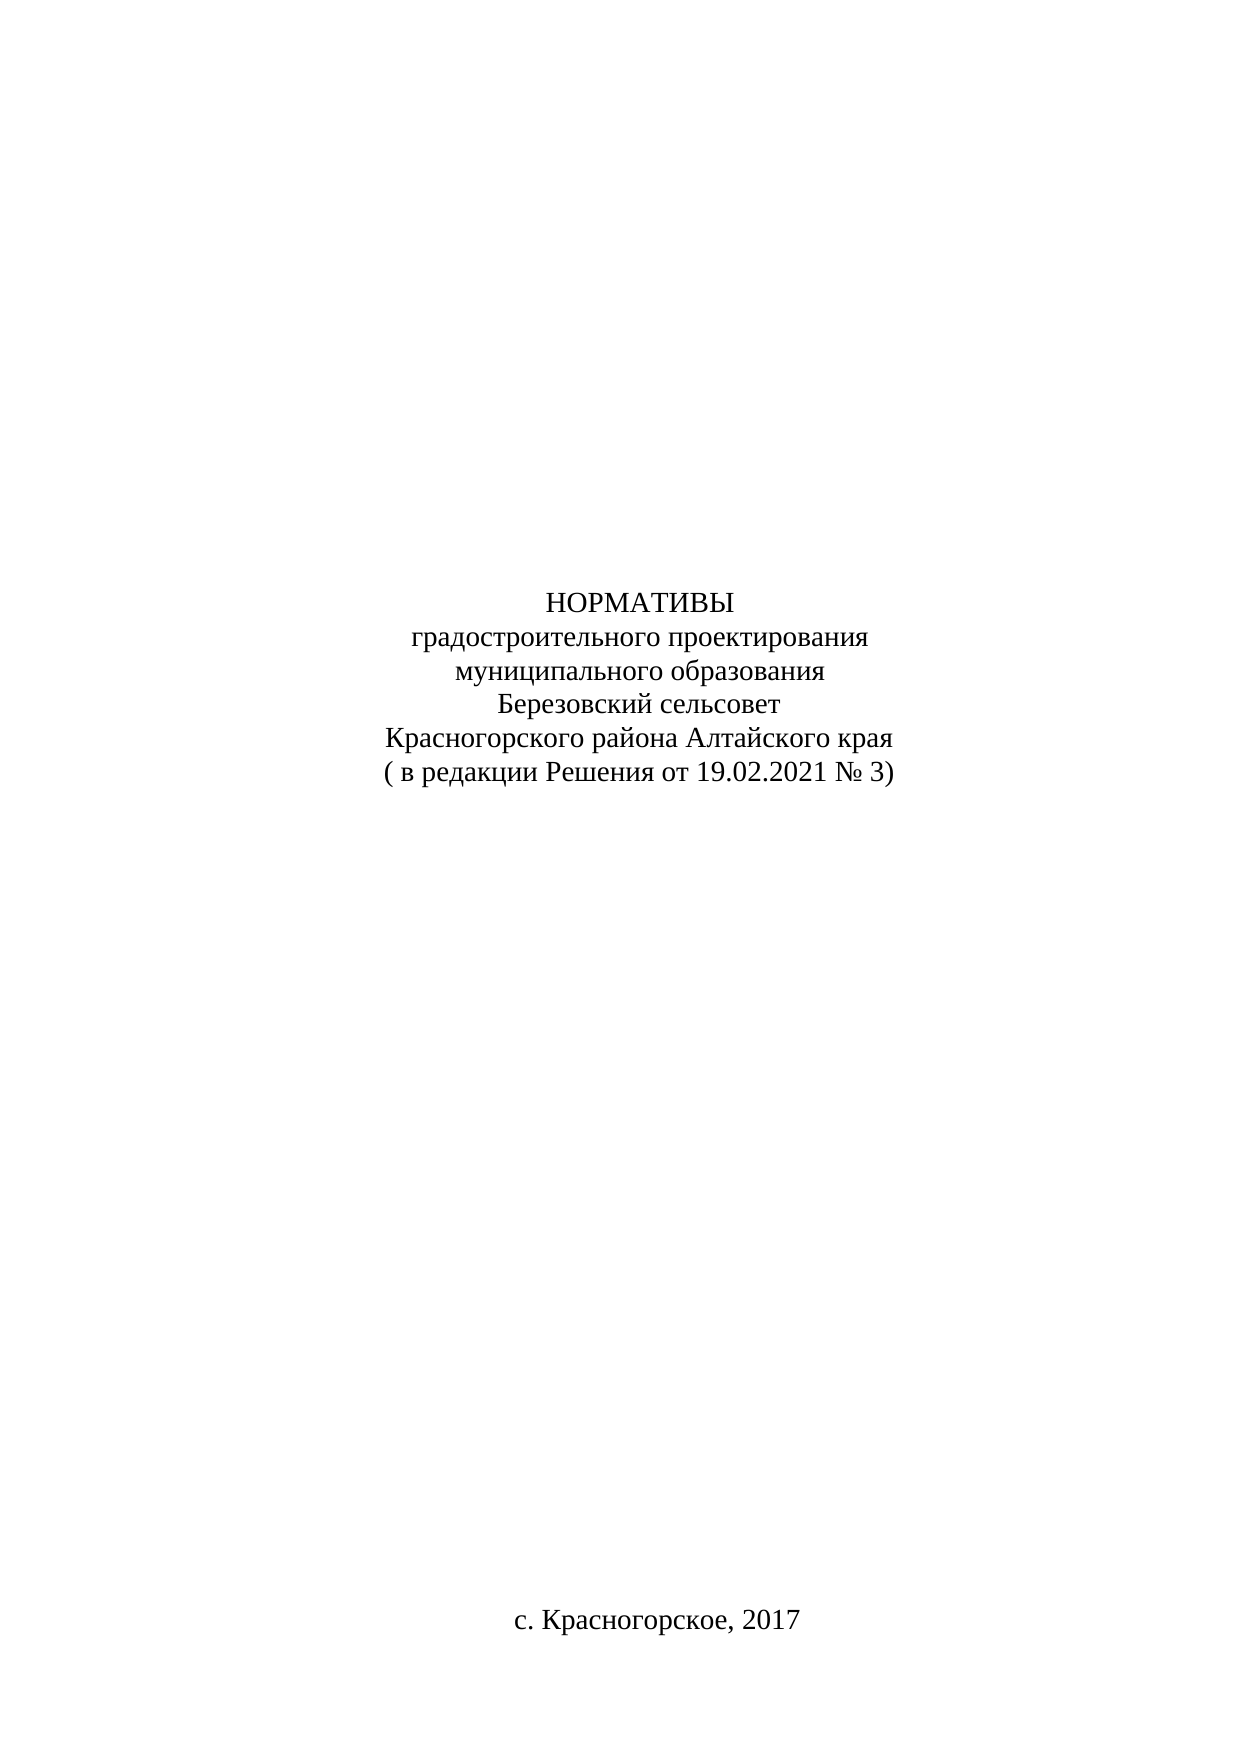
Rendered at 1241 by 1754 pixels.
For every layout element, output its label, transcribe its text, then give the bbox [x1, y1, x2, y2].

text градостроительного проектирования муниципального образования [180, 619, 1099, 687]
text НОРМАТИВЫ [180, 586, 1099, 619]
text с. Красногорское, 2017 [177, 1602, 1137, 1636]
text Березовский сельсовет Красногорского района Алтайского края [178, 687, 1099, 754]
text ( в редакции Решения от 19.02.2021 № 3) [178, 754, 1099, 787]
